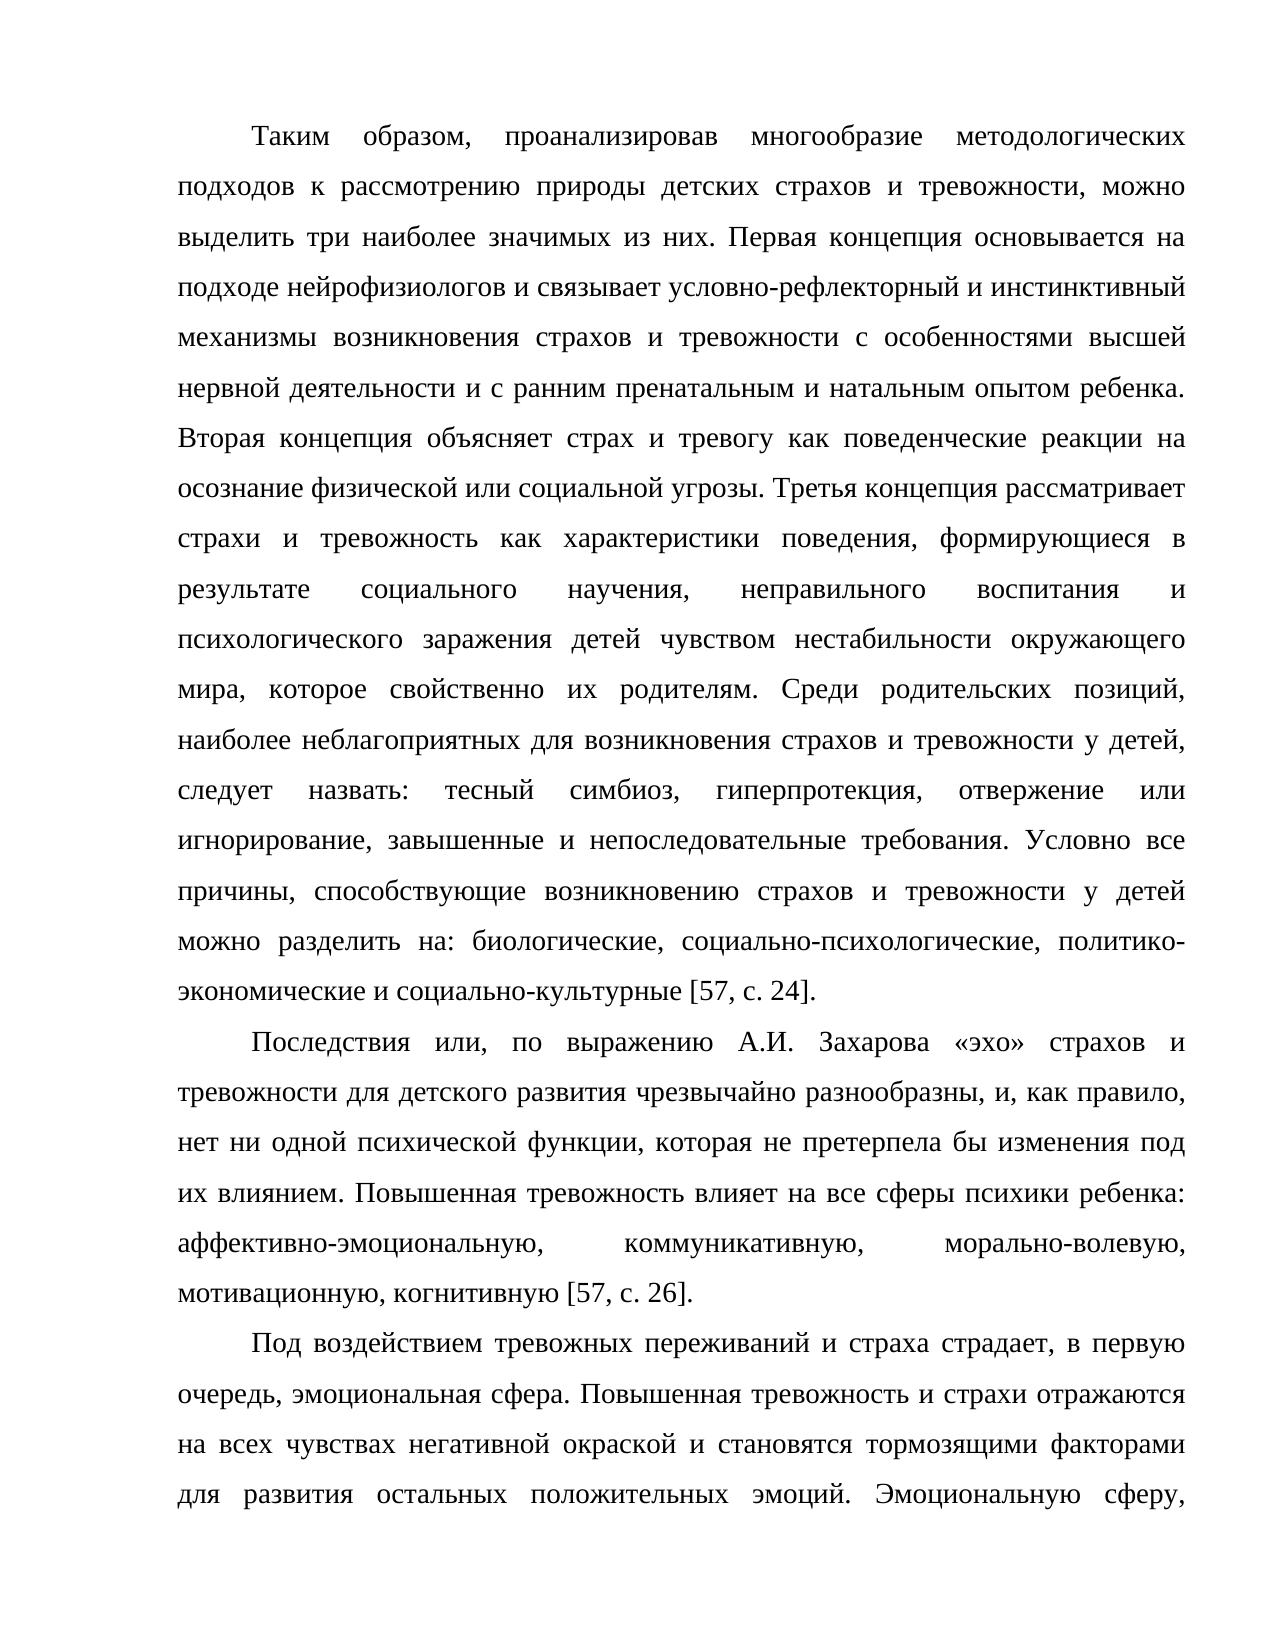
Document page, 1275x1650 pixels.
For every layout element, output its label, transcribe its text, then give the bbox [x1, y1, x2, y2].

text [177, 1326, 1186, 1510]
text Таким образом, проанализировав многообразие методологических подходов к рассмотрению природы детских страхов и тревожности, можно выделить три наиболее значимых из них. Первая концепция основывается на подходе нейрофизиологов и связывает условно-рефлекторный и инстинктивный механизмы возникновения страхов и тревожности с особенностями высшей нервной деятельности и с ранним пренатальным и натальным опытом ребенка. Вторая концепция объясняет страх и тревогу как поведенческие реакции на осознание физической или социальной угрозы. Третья концепция рассматривает страхи и тревожность как характеристики поведения, формирующиеся в результате социального научения, неправильного воспитания и психологического заражения детей чувством нестабильности окружающего мира, которое свойственно их родителям. Среди родительских позиций, наиболее неблагоприятных для возникновения страхов и тревожности у детей, следует назвать: тесный симбиоз, гиперпротекция, отвержение или игнорирование, завышенные и непоследовательные требования. Условно все причины, способствующие возникновению страхов и тревожности у детей можно разделить на: биологические, социально-психологические, политико-экономические и социально-культурные [57, с. 24]. [177, 118, 1186, 1007]
text Последствия или, по выражению А.И. Захарова «эхо» страхов и тревожности для детского развития чрезвычайно разнообразны, и, как правило, нет ни одной психической функции, которая не претерпела бы изменения под их влиянием. Повышенная тревожность влияет на все сферы психики ребенка: аффективно-эмоциональную, коммуникативную, морально-волевую, мотивационную, когнитивную [57, с. 26]. [177, 1024, 1186, 1309]
